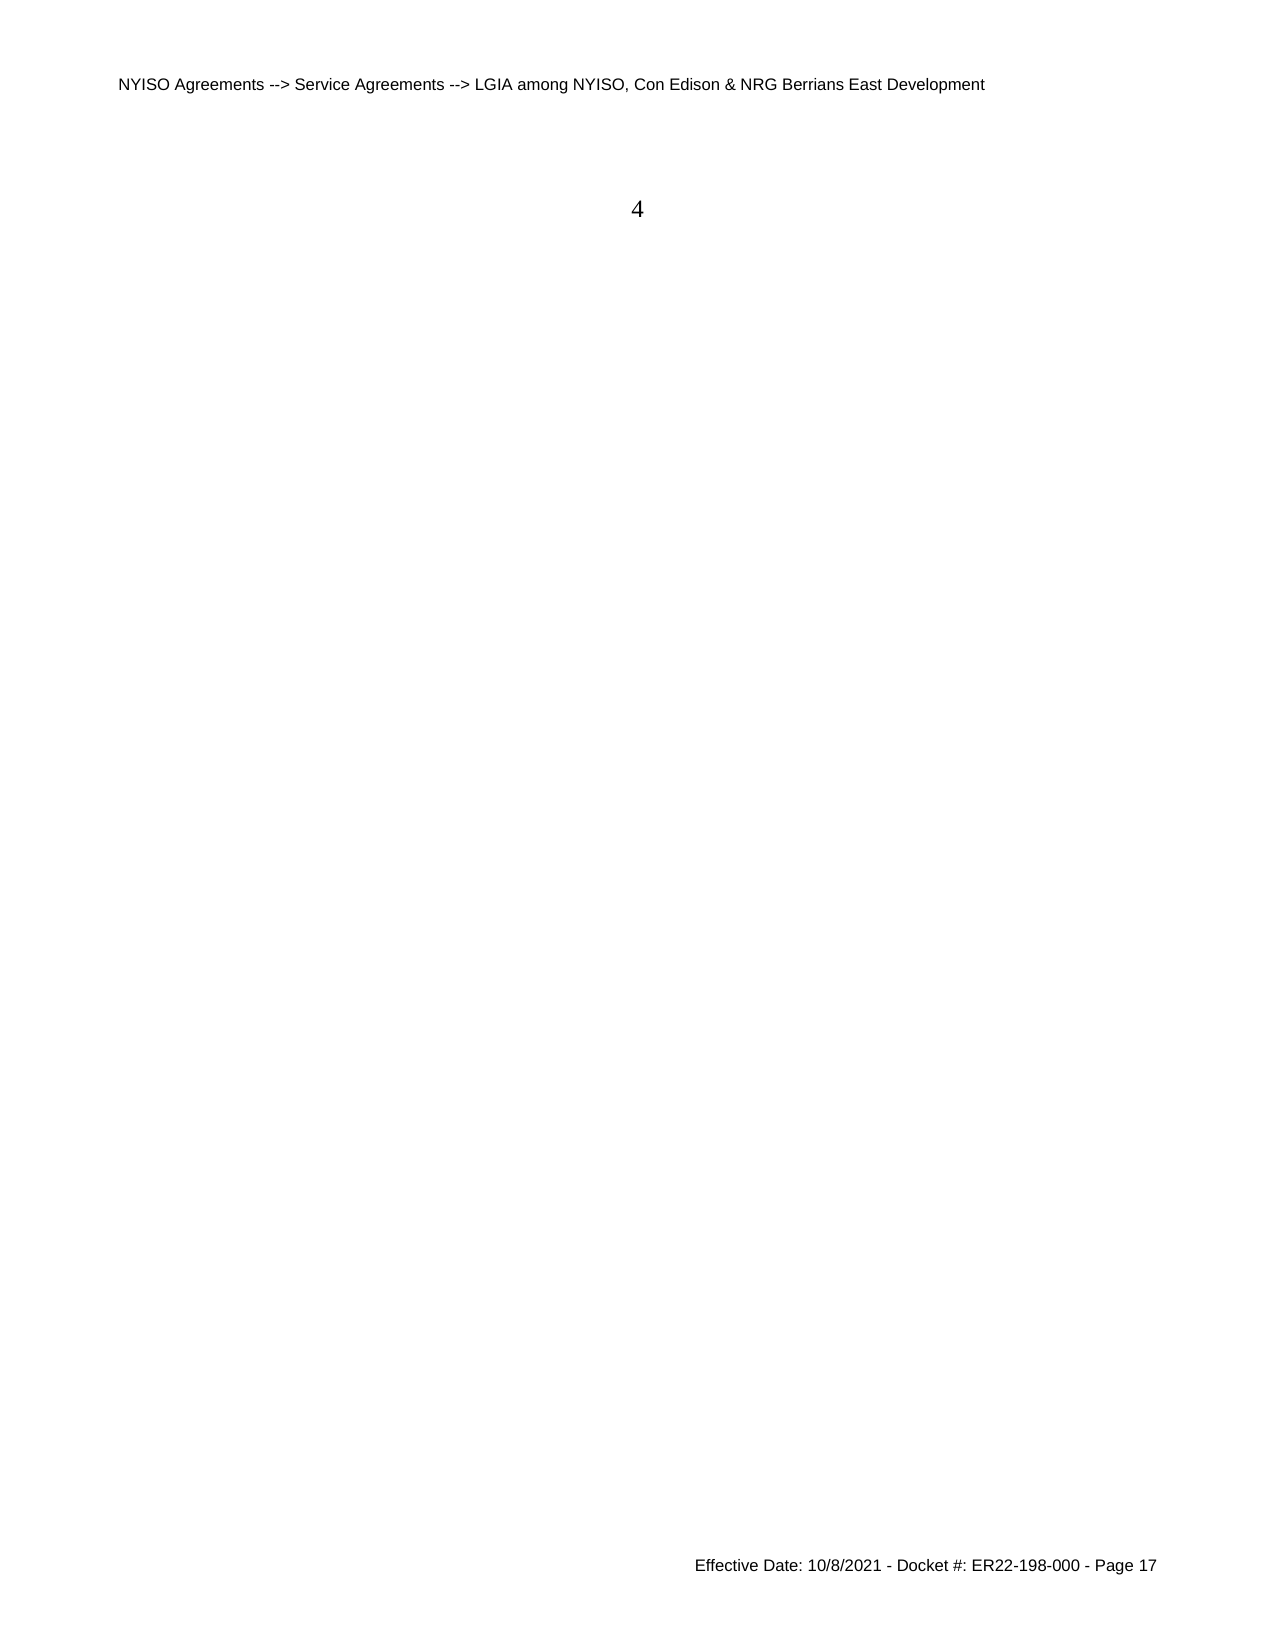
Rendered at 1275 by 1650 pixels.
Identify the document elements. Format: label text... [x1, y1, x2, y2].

text 4 [631, 194, 1275, 223]
